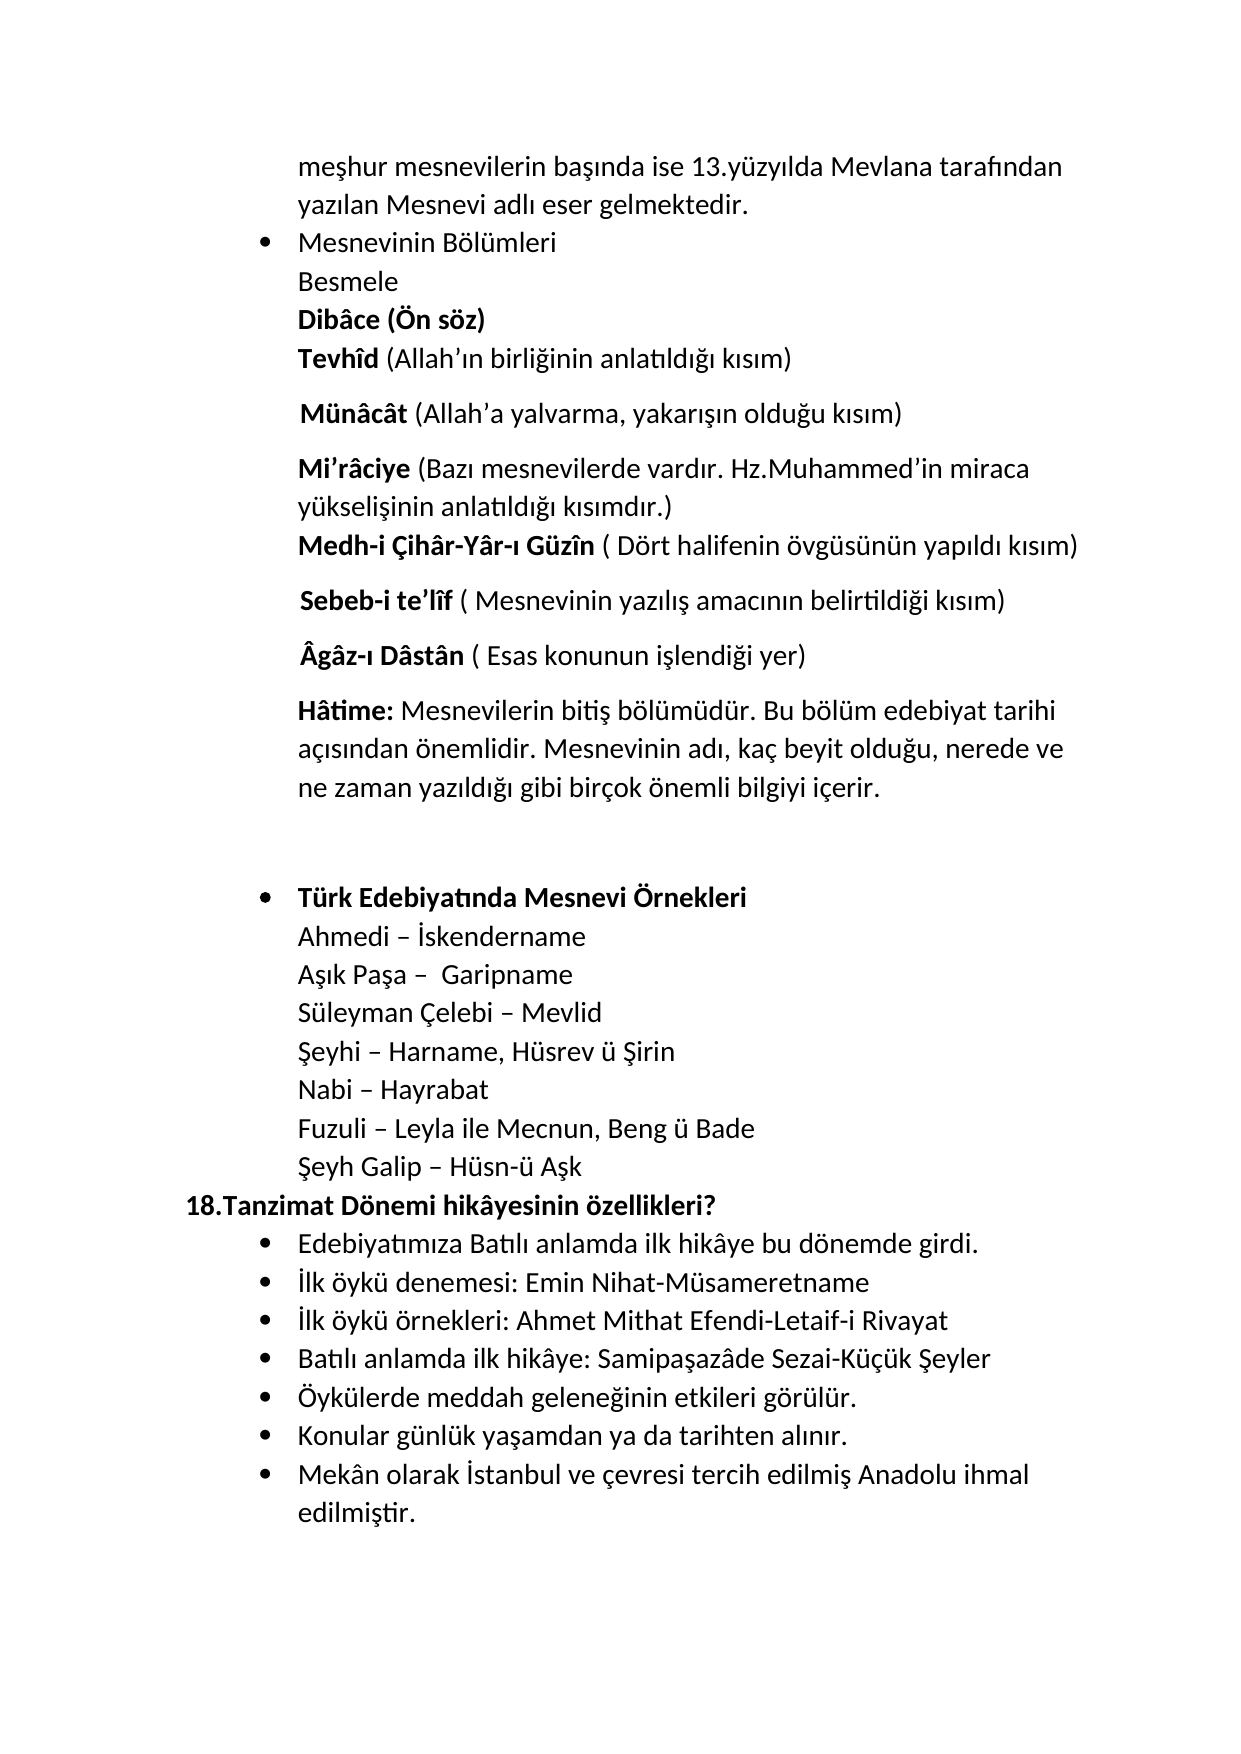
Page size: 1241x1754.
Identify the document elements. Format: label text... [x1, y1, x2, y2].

list Türk Edebiyatında Mesnevi Örnekleri [260, 879, 1093, 915]
list Nabi – Hayrabat [298, 1071, 1093, 1107]
text Münâcât (Allah’a yalvarma, yakarışın olduğu kısım) [260, 395, 1093, 431]
list Besmele [298, 263, 1093, 298]
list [260, 148, 1093, 222]
text Âgâz-ı Dâstân ( Esas konunun işlendiği yer) [260, 637, 1093, 673]
list İlk öykü örnekleri: Ahmet Mithat Efendi-Letaif-i Rivayat [260, 1302, 1093, 1338]
list Aşık Paşa – Garipname [298, 956, 1093, 992]
list Şeyh Galip – Hüsn-ü Aşk [298, 1148, 1093, 1184]
list Batılı anlamda ilk hikâye: Samipaşazâde Sezai-Küçük Şeyler [260, 1341, 1093, 1376]
list Şeyhi – Harname, Hüsrev ü Şirin [298, 1033, 1093, 1069]
list Fuzuli – Leyla ile Mecnun, Beng ü Bade [298, 1110, 1093, 1146]
text Sebeb-i te’lîf ( Mesnevinin yazılış amacının belirtildiği kısım) [260, 582, 1093, 618]
list Tevhîd (Allah’ın birliğinin anlatıldığı kısım) [298, 340, 1093, 375]
list Mesnevinin Bölümleri [260, 224, 1093, 260]
list İlk öykü denemesi: Emin Nihat-Müsameretname [260, 1264, 1093, 1299]
list Hâtime: Mesnevilerin bitiş bölümüdür. Bu bölüm edebiyat tarihi açısından önemlidir. Mesnevinin adı, kaç beyit olduğu, nerede ve ne zaman yazıldığı gibi birçok önemli bilgiyi içerir. [298, 692, 1093, 805]
list Tanzimat Dönemi hikâyesinin özellikleri? [185, 1187, 1093, 1222]
list Mekân olarak İstanbul ve çevresi tercih edilmiş Anadolu ihmal edilmiştir. [260, 1456, 1093, 1530]
list Dibâce (Ön söz) [298, 301, 1093, 337]
list Edebiyatımıza Batılı anlamda ilk hikâye bu dönemde girdi. [260, 1225, 1093, 1261]
list Konular günlük yaşamdan ya da tarihten alınır. [260, 1417, 1093, 1453]
list Medh-i Çihâr-Yâr-ı Güzîn ( Dört halifenin övgüsünün yapıldı kısım) [298, 527, 1093, 562]
list Mi’râciye (Bazı mesnevilerde vardır. Hz.Muhammed’in miraca yükselişinin anlatıldığı kısımdır.) [298, 450, 1093, 524]
list Öykülerde meddah geleneğinin etkileri görülür. [260, 1379, 1093, 1414]
list Ahmedi – İskendername [298, 918, 1093, 953]
list Süleyman Çelebi – Mevlid [298, 994, 1093, 1030]
